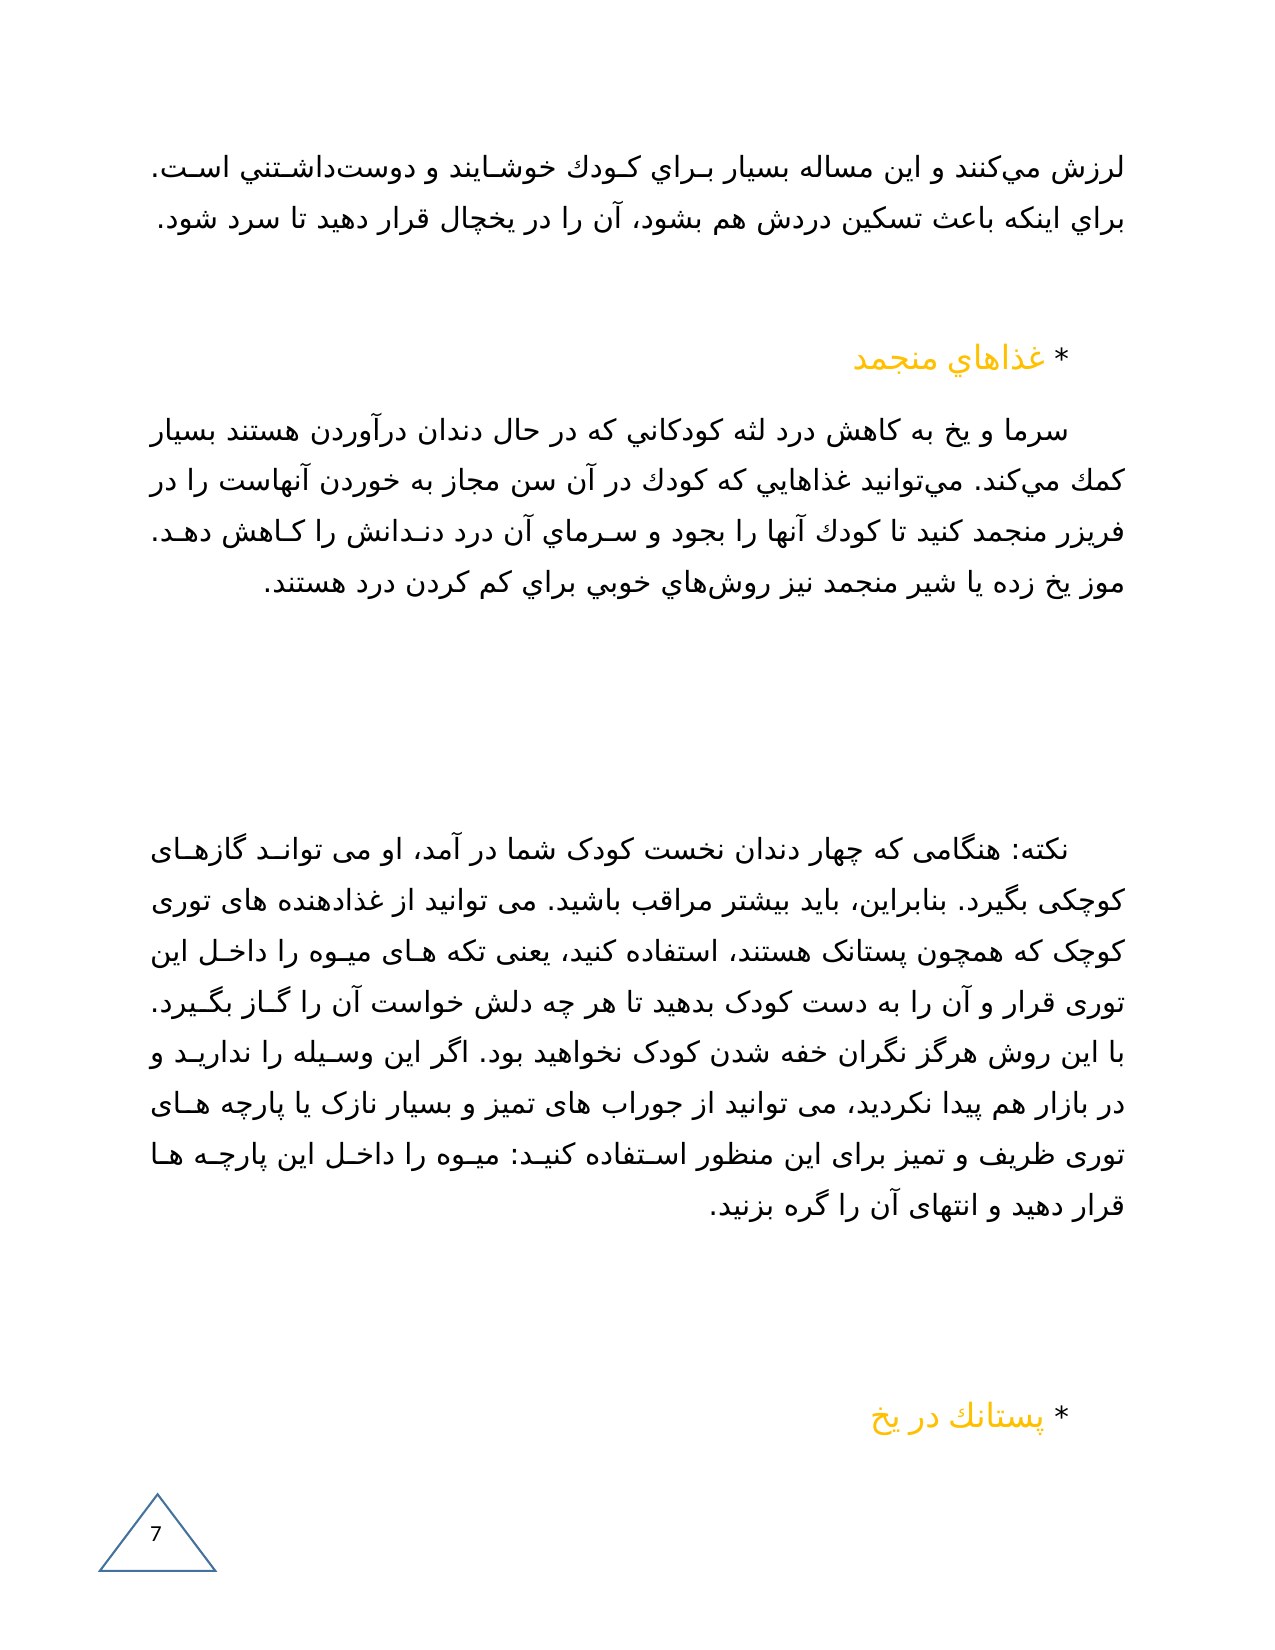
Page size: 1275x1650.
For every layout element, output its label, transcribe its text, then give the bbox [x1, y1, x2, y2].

text نکته: هنگامی که چهار دندان نخست کودک شما در آمد، او می تواند گازهای کوچکی بگیرد. بنابراین، باید بیشتر مراقب باشید. می توانید از غذادهنده های توری کوچک که همچون پستانک هستند، استفاده کنید، یعنی تکه های میوه را داخل این توری قرار و آن را به دست کودک بدهید تا هر چه دلش خواست آن را گاز بگیرد. با این روش هرگز نگران خفه شدن کودک نخواهید بود. اگر این وسیله را ندارید و در بازار هم پیدا نکردید، می توانید از جوراب های تمیز و بسیار نازک یا پارچه های توری ظریف و تمیز برای این منظور استفاده کنید: میوه را داخل این پارچه ها قرار دهید و انتهای آن را گره بزنید. [150, 832, 1125, 1223]
text سرما و يخ به كاهش درد لثه كودكاني كه در حال دندان درآوردن هستند بسيار كمك مي‌كند. مي‌توانيد غذاهايي كه كودك در آن سن مجاز به خوردن آنهاست را در فريزر منجمد كنيد تا كودك آنها را بجود و سرماي آن درد دندانش را كاهش دهد. موز يخ زده يا شير منجمد نيز روش‌هاي خوبي براي كم كردن درد هستند. [150, 413, 1125, 599]
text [150, 150, 1125, 235]
text * غذاهاي منجمد [150, 339, 1125, 377]
text * پستانك در يخ [150, 1396, 1125, 1435]
